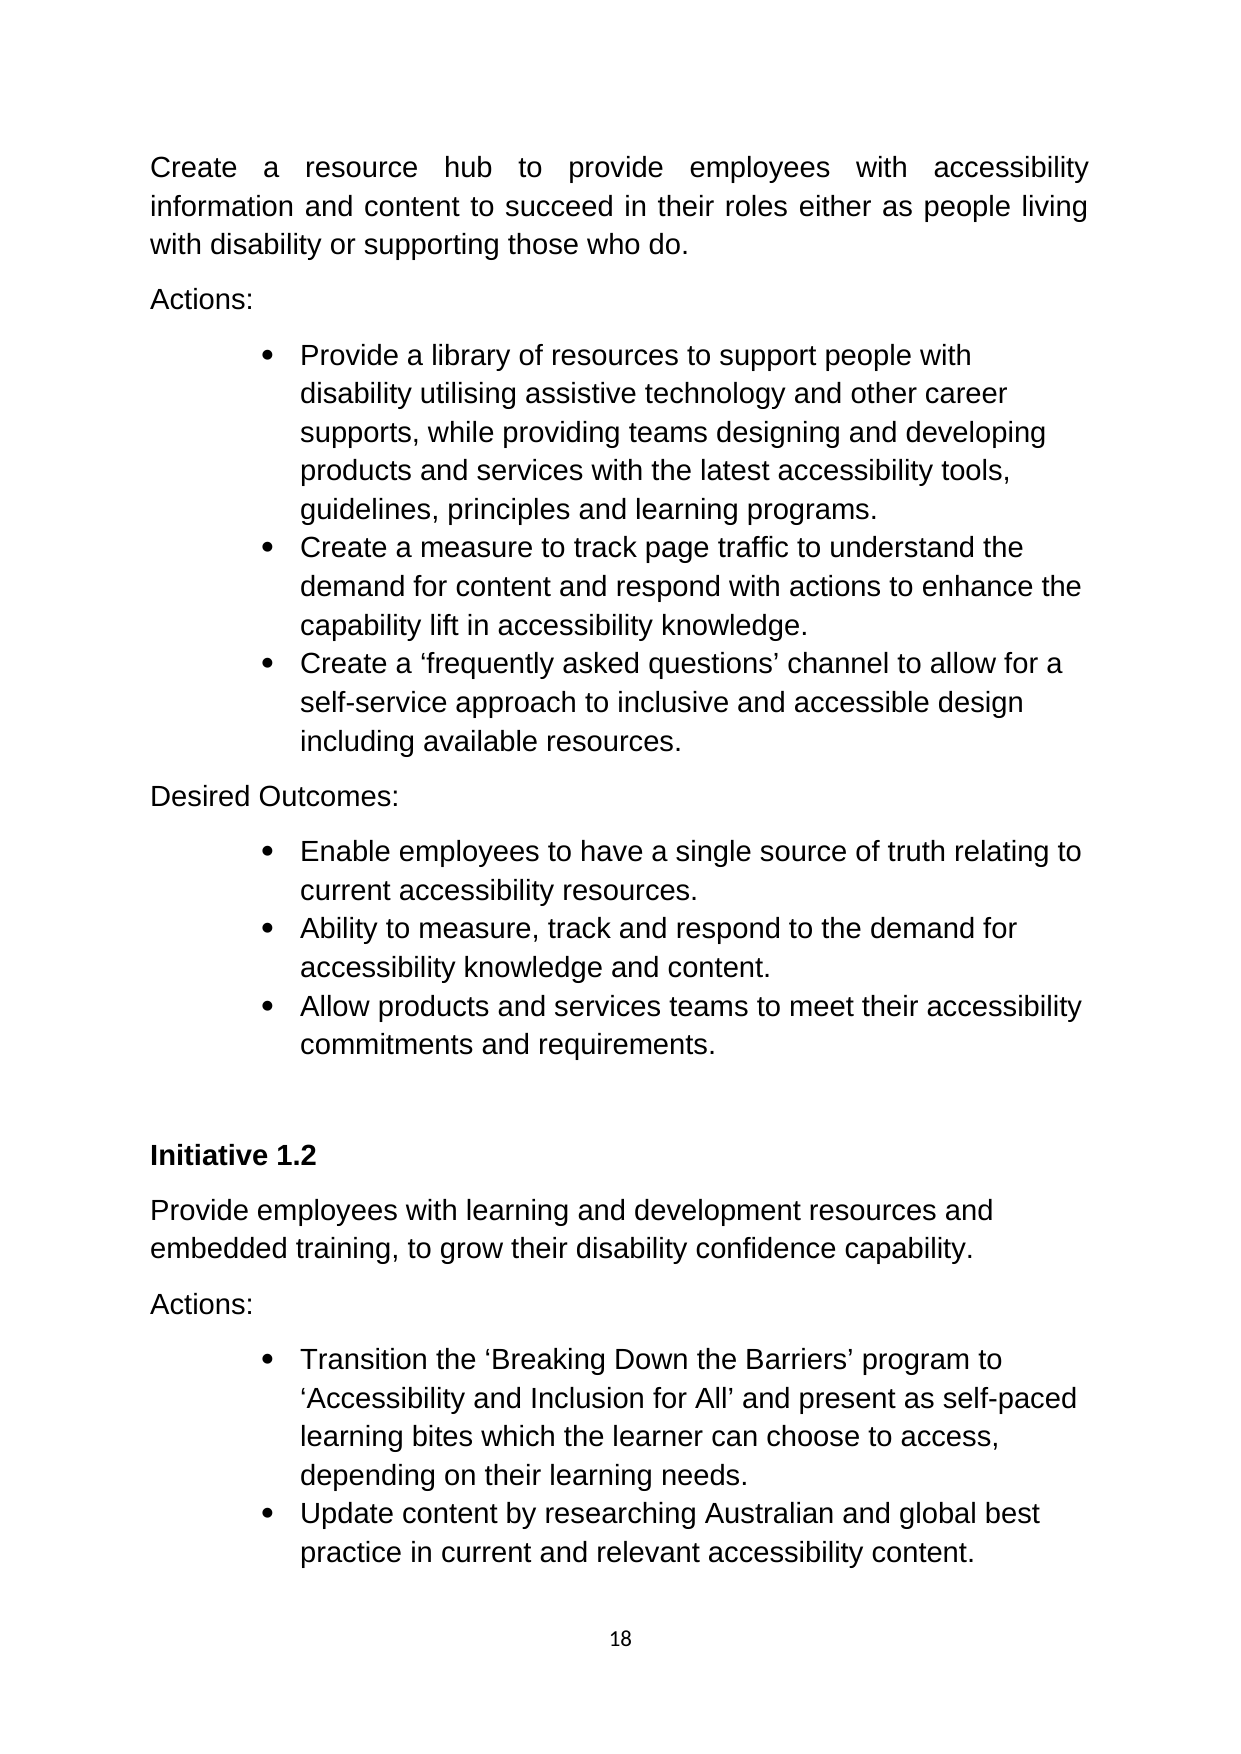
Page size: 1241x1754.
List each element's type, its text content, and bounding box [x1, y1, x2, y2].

text Create a resource hub to provide employees with accessibility information and content to succeed in their roles either as people living with disability or supporting those who do. [150, 150, 1090, 261]
text Desired Outcomes: [150, 779, 1090, 812]
text Initiative 1.2 [150, 1138, 1090, 1171]
list Provide a library of resources to support people with disability utilising assistive technology and other career supports, while providing teams designing and developing products and services with the latest accessibility tools, guidelines, principles and learning programs. [262, 337, 1090, 525]
list Allow products and services teams to meet their accessibility commitments and requirements. [262, 988, 1090, 1061]
list Create a ‘frequently asked questions’ channel to allow for a self-service approach to inclusive and accessible design including available resources. [262, 646, 1090, 757]
list Create a measure to track page traffic to understand the demand for content and respond with actions to enhance the capability lift in accessibility knowledge. [262, 530, 1090, 641]
text Actions: [150, 282, 1090, 316]
text Provide employees with learning and development resources and embedded training, to grow their disability confidence capability. [150, 1193, 1090, 1265]
list Ability to measure, track and respond to the demand for accessibility knowledge and content. [262, 911, 1090, 983]
list Update content by researching Australian and global best practice in current and relevant accessibility content. [262, 1496, 1090, 1568]
text Actions: [150, 1287, 1090, 1320]
list Transition the ‘Breaking Down the Barriers’ program to ‘Accessibility and Inclusion for All’ and present as self-paced learning bites which the learner can choose to access, depending on their learning needs. [262, 1342, 1090, 1491]
list Enable employees to have a single source of truth relating to current accessibility resources. [262, 834, 1090, 906]
